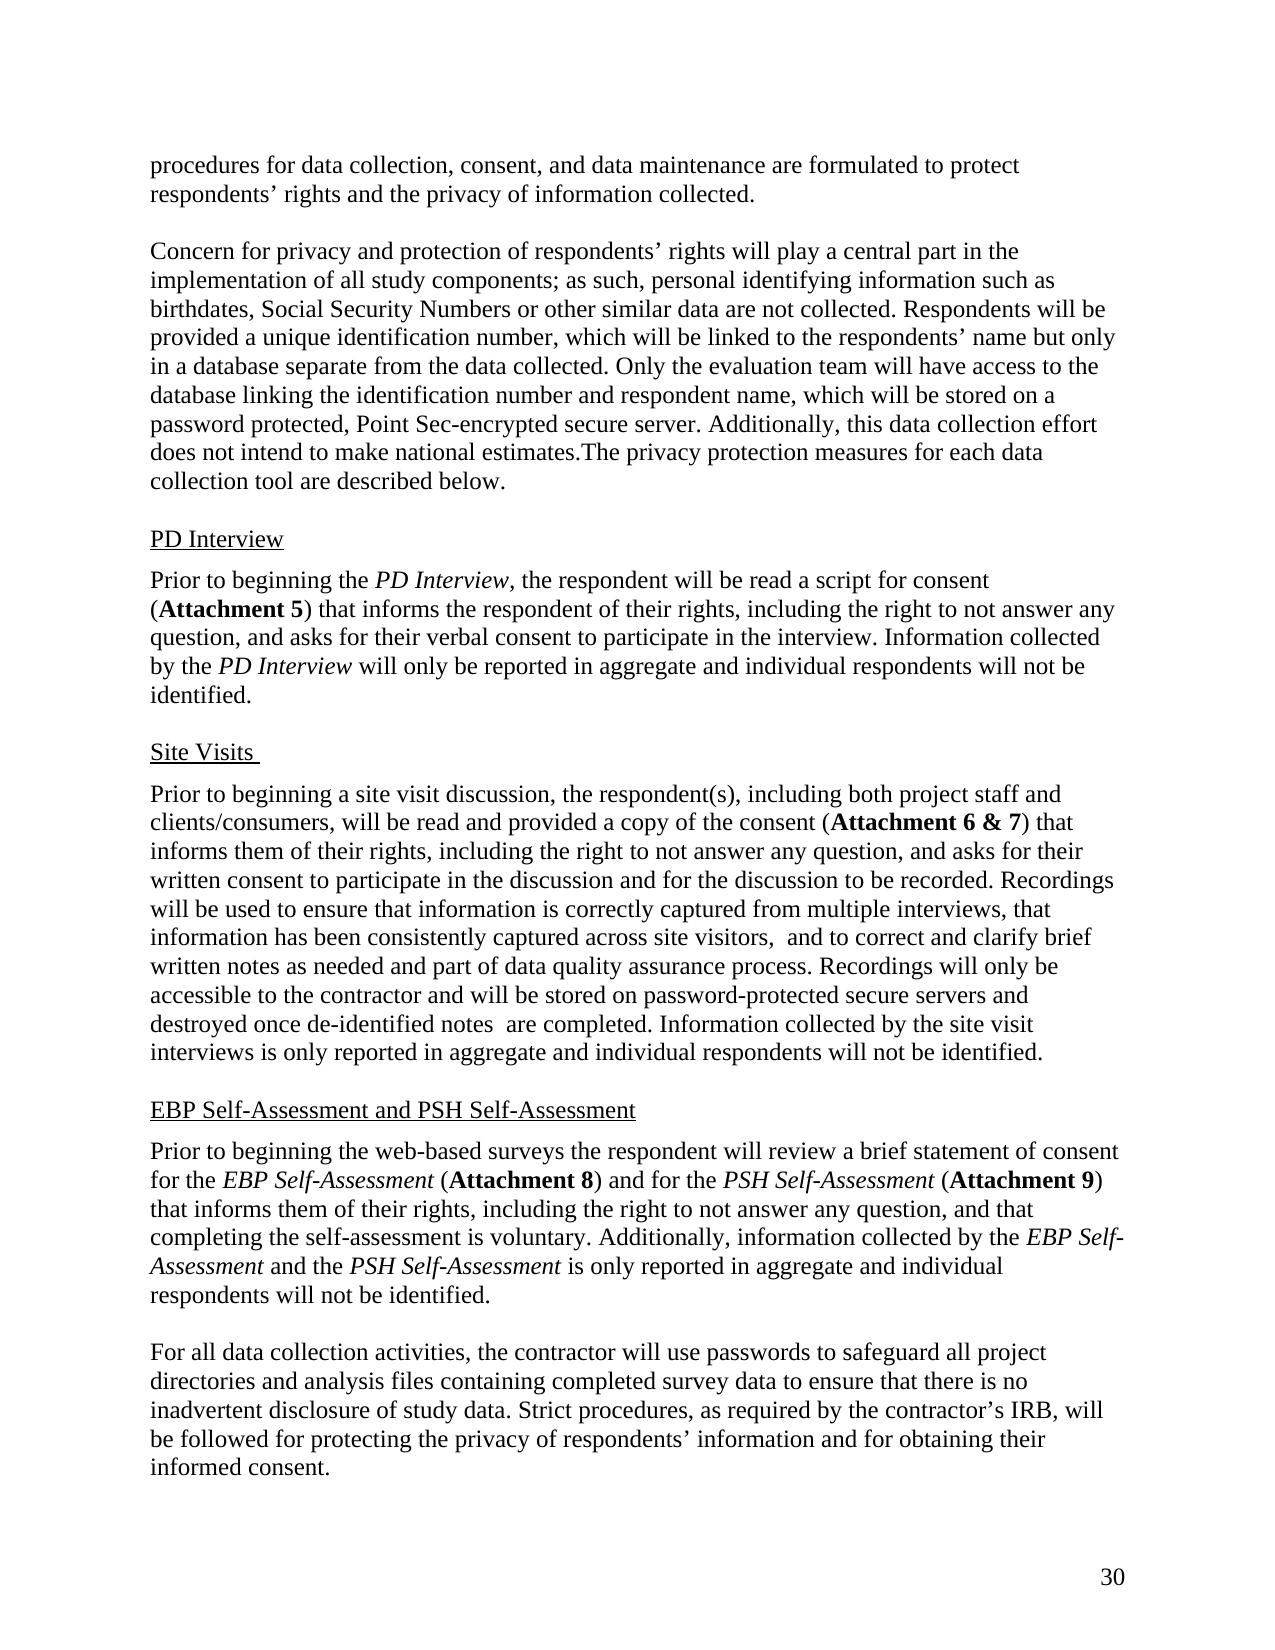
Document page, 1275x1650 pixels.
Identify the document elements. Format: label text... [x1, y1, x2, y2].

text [150, 150, 1125, 207]
text Prior to beginning the web-based surveys the respondent will review a brief statement of consent for the EBP Self-Assessment (Attachment 8) and for the PSH Self-Assessment (Attachment 9) that informs them of their rights, including the right to not answer any question, and that completing the self-assessment is voluntary. Additionally, information collected by the EBP Self-Assessment and the PSH Self-Assessment is only reported in aggregate and individual respondents will not be identified. [150, 1136, 1125, 1309]
text Site Visits [150, 737, 1125, 766]
text Concern for privacy and protection of respondents’ rights will play a central part in the implementation of all study components; as such, personal identifying information such as birthdates, Social Security Numbers or other similar data are not collected. Respondents will be provided a unique identification number, which will be linked to the respondents’ name but only in a database separate from the data collected. Only the evaluation team will have access to the database linking the identification number and respondent name, which will be stored on a password protected, Point Sec-encrypted secure server. Additionally, this data collection effort does not intend to make national estimates.The privacy protection measures for each data collection tool are described below. [150, 236, 1125, 495]
text EBP Self-Assessment and PSH Self-Assessment [150, 1095, 1125, 1124]
text Prior to beginning the PD Interview, the respondent will be read a script for consent (Attachment 5) that informs the respondent of their rights, including the right to not answer any question, and asks for their verbal consent to participate in the interview. Information collected by the PD Interview will only be reported in aggregate and individual respondents will not be identified. [150, 565, 1125, 709]
text Prior to beginning a site visit discussion, the respondent(s), including both project staff and clients/consumers, will be read and provided a copy of the consent (Attachment 6 & 7) that informs them of their rights, including the right to not answer any question, and asks for their written consent to participate in the discussion and for the discussion to be recorded. Recordings will be used to ensure that information is correctly captured from multiple interviews, that information has been consistently captured across site visitors, and to correct and clarify brief written notes as needed and part of data quality assurance process. Recordings will only be accessible to the contractor and will be stored on password-protected secure servers and destroyed once de-identified notes are completed. Information collected by the site visit interviews is only reported in aggregate and individual respondents will not be identified. [150, 779, 1125, 1066]
text PD Interview [150, 524, 1125, 552]
text For all data collection activities, the contractor will use passwords to safeguard all project directories and analysis files containing completed survey data to ensure that there is no inadvertent disclosure of study data. Strict procedures, as required by the contractor’s IRB, will be followed for protecting the privacy of respondents’ information and for obtaining their informed consent. [150, 1337, 1125, 1481]
